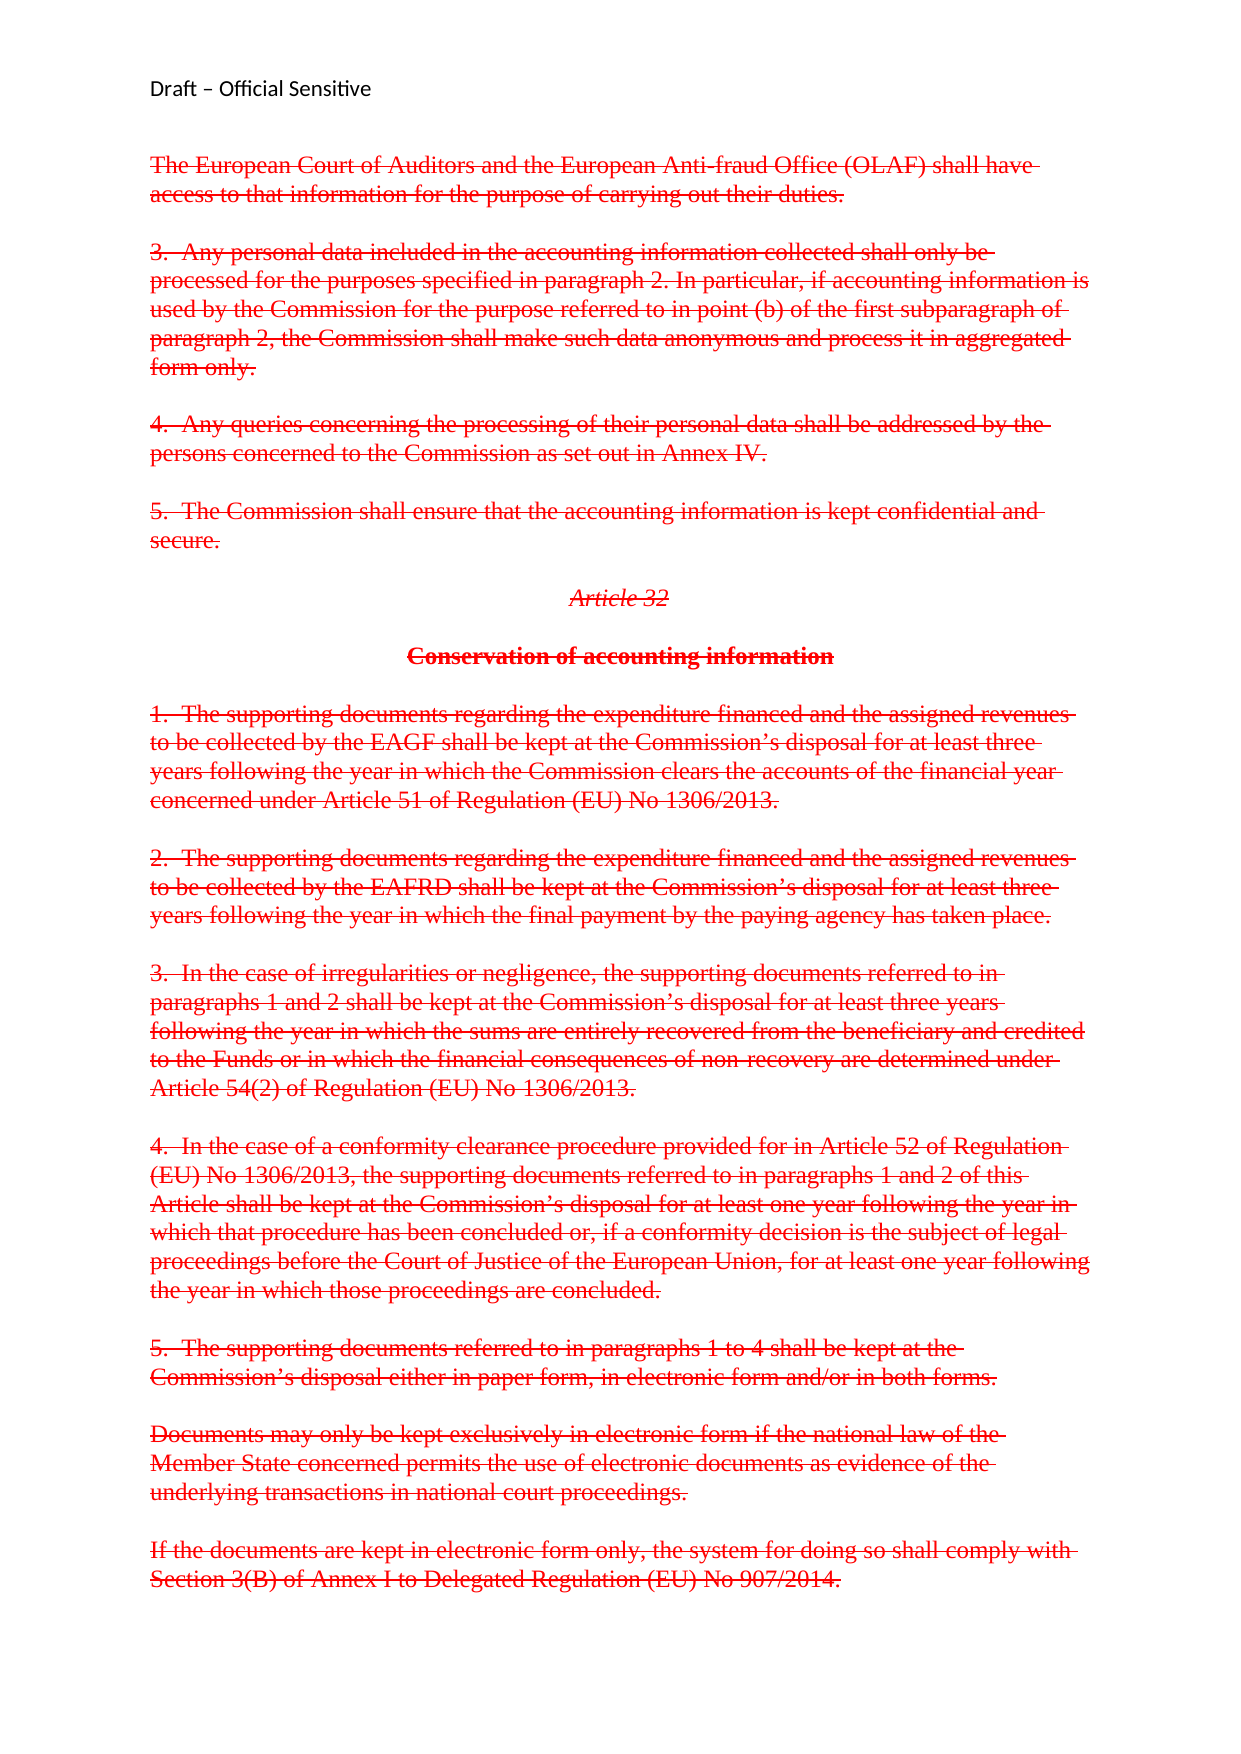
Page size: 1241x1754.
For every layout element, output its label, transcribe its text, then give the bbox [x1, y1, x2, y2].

text 5. The supporting documents referred to in paragraphs 1 to 4 shall be kept at the Commission’s disposal either in paper form, in electronic form and/or in both forms. [150, 1333, 1090, 1390]
text 3. Any personal data included in the accounting information collected shall only be processed for the purposes specified in paragraph 2. In particular, if accounting information is used by the Commission for the purpose referred to in point (b) of the first subparagraph of paragraph 2, the Commission shall make such data anonymous and process it in aggregated form only. [150, 237, 1090, 380]
text Documents may only be kept exclusively in electronic form if the national law of the Member State concerned permits the use of electronic documents as evidence of the underlying transactions in national court proceedings. [150, 1419, 1090, 1506]
text The European Court of Auditors and the European Anti-fraud Office (OLAF) shall have access to that information for the purpose of carrying out their duties. [150, 150, 1090, 207]
text Conservation of accounting information [150, 641, 1090, 669]
text 4. In the case of a conformity clearance procedure provided for in Article 52 of Regulation (EU) No 1306/2013, the supporting documents referred to in paragraphs 1 and 2 of this Article shall be kept at the Commission’s disposal for at least one year following the year in which that procedure has been concluded or, if a conformity decision is the subject of legal proceedings before the Court of Justice of the European Union, for at least one year following the year in which those proceedings are concluded. [150, 1263, 1090, 1304]
text If the documents are kept in electronic form only, the system for doing so shall comply with Section 3(B) of Annex I to Delegated Regulation (EU) No 907/2014. [150, 1535, 1090, 1592]
text Article 32 [150, 583, 1090, 612]
text 4. In the case of a conformity clearance procedure provided for in Article 52 of Regulation (EU) No 1306/2013, the supporting documents referred to in paragraphs 1 and 2 of this Article shall be kept at the Commission’s disposal for at least one year following the year in which that procedure has been concluded or, if a conformity decision is the subject of legal proceedings before the Court of Justice of the European Union, for at least one year following the year in which those proceedings are concluded. [150, 1131, 1090, 1262]
text 1. The supporting documents regarding the expenditure financed and the assigned revenues to be collected by the EAGF shall be kept at the Commission’s disposal for at least three years following the year in which the Commission clears the accounts of the financial year concerned under Article 51 of Regulation (EU) No 1306/2013. [150, 699, 1090, 814]
text 3. In the case of irregularities or negligence, the supporting documents referred to in paragraphs 1 and 2 shall be kept at the Commission’s disposal for at least three years following the year in which the sums are entirely recovered from the beneficiary and credited to the Funds or in which the financial consequences of non-recovery are determined under Article 54(2) of Regulation (EU) No 1306/2013. [150, 958, 1090, 1102]
text 2. The supporting documents regarding the expenditure financed and the assigned revenues to be collected by the EAFRD shall be kept at the Commission’s disposal for at least three years following the year in which the final payment by the paying agency has taken place. [150, 843, 1090, 929]
text 5. The Commission shall ensure that the accounting information is kept confidential and secure. [150, 496, 1090, 554]
text 4. Any queries concerning the processing of their personal data shall be addressed by the persons concerned to the Commission as set out in Annex IV. [150, 409, 1090, 467]
